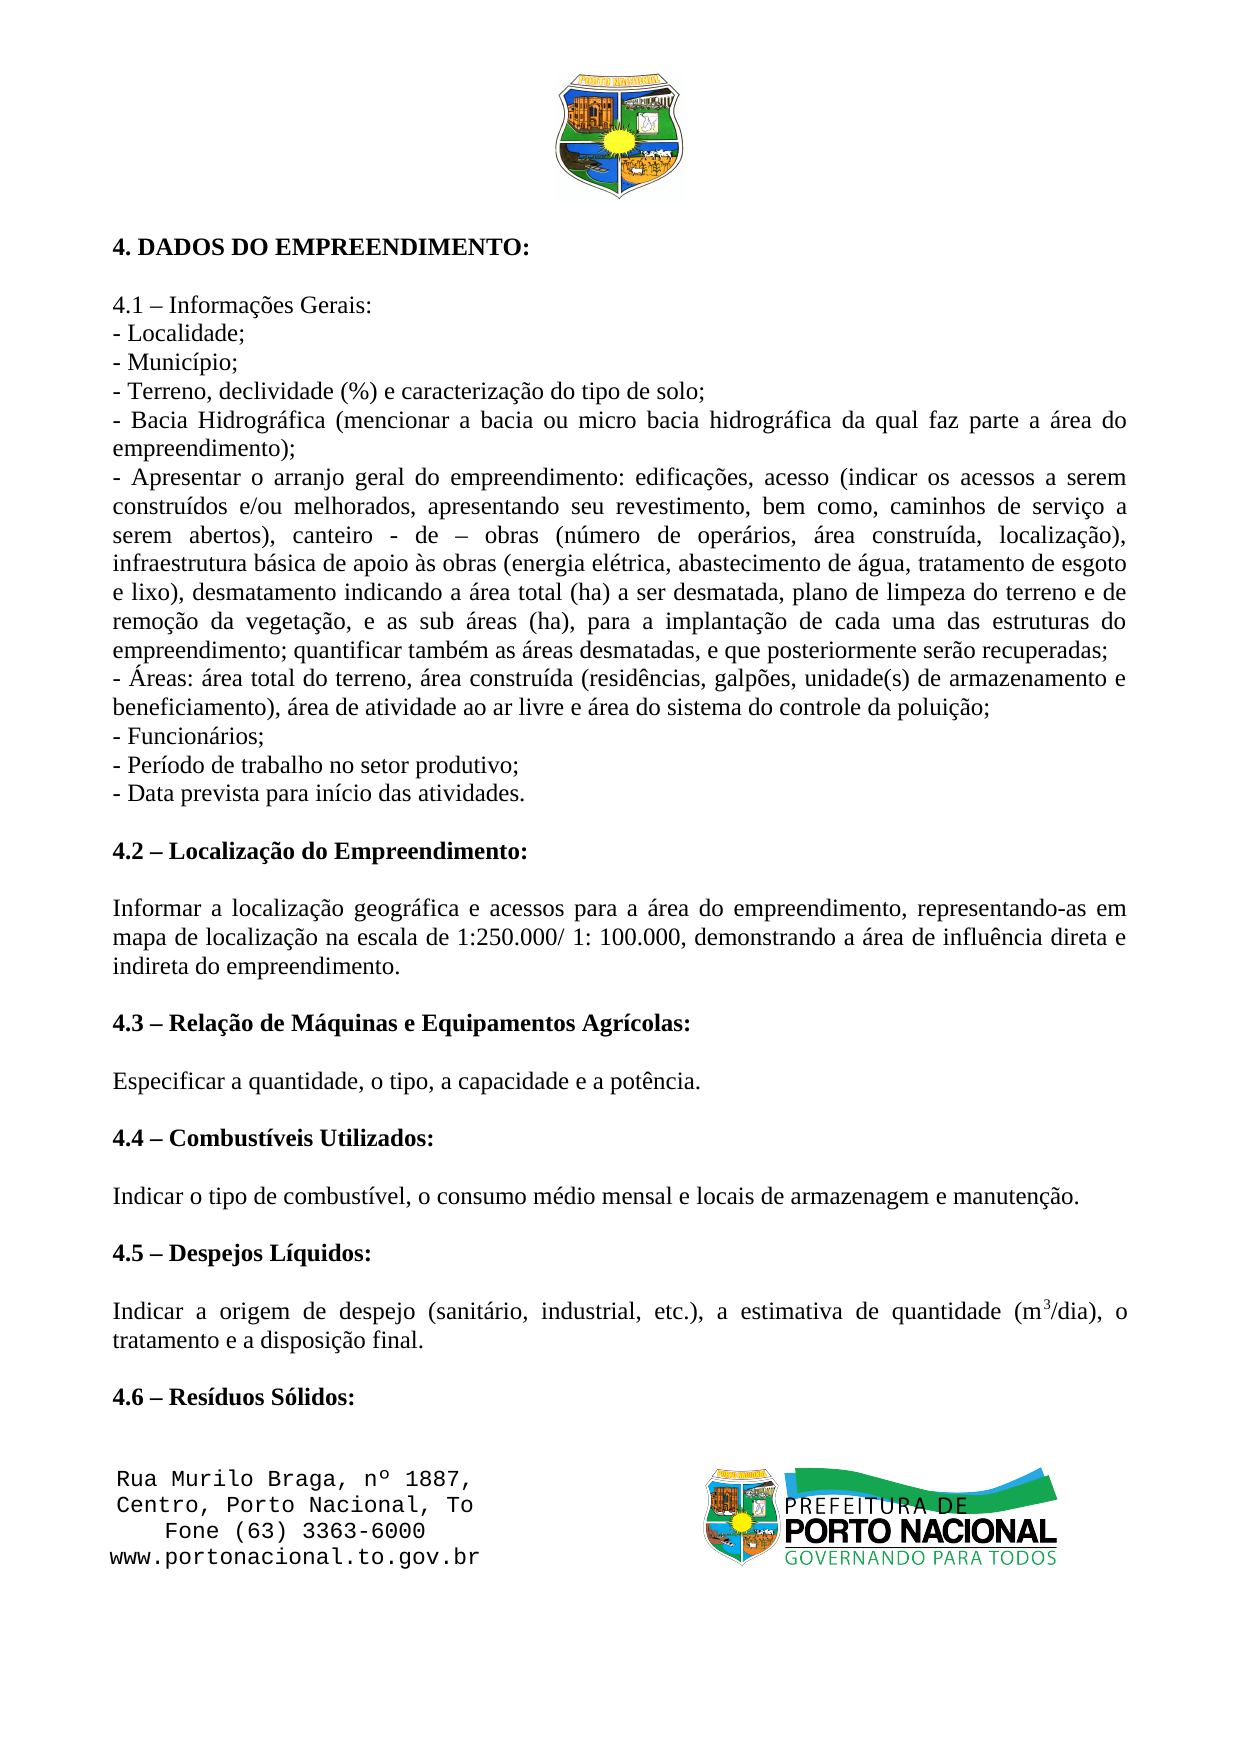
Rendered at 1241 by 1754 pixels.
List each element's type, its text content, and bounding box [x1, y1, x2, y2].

text - Bacia Hidrográfica (mencionar a bacia ou micro bacia hidrográfica da qual faz parte a área do empreendimento); [112, 405, 1128, 462]
text - Funcionários; [112, 721, 1128, 750]
text 4.1 – Informações Gerais: [112, 290, 1128, 318]
text - Terreno, declividade (%) e caracterização do tipo de solo; [112, 376, 1128, 405]
text - Período de trabalho no setor produtivo; [112, 750, 1128, 778]
text - Município; [112, 347, 1128, 376]
text - Data prevista para início das atividades. [112, 778, 1128, 807]
text Especificar a quantidade, o tipo, a capacidade e a potência. [112, 1066, 1128, 1095]
text 4.3 – Relação de Máquinas e Equipamentos Agrícolas: [112, 1008, 1128, 1037]
text - Apresentar o arranjo geral do empreendimento: edificações, acesso (indicar os acessos a serem construídos e/ou melhorados, apresentando seu revestimento, bem como, caminhos de serviço a serem abertos), canteiro - de – obras (número de operários, área construída, localização), infraestrutura básica de apoio às obras (energia elétrica, abastecimento de água, tratamento de esgoto e lixo), desmatamento indicando a área total (ha) a ser desmatada, plano de limpeza do terreno e de remoção da vegetação, e as sub áreas (ha), para a implantação de cada uma das estruturas do empreendimento; quantificar também as áreas desmatadas, e que posteriormente serão recuperadas; [112, 462, 1128, 663]
text 4.6 – Resíduos Sólidos: [112, 1382, 1128, 1411]
picture [555, 73, 686, 204]
text 4. DADOS DO EMPREENDIMENTO: [112, 232, 1128, 261]
text - Localidade; [112, 318, 1128, 347]
text - Áreas: área total do terreno, área construída (residências, galpões, unidade(s) de armazenamento e beneficiamento), área de atividade ao ar livre e área do sistema do controle da poluição; [112, 663, 1128, 721]
text 4.2 – Localização do Empreendimento: [112, 836, 1128, 865]
text Indicar a origem de despejo (sanitário, industrial, etc.), a estimativa de quantidade (m3/dia), o tratamento e a disposição final. [112, 1296, 1128, 1353]
picture [703, 1467, 1058, 1570]
text 4.4 – Combustíveis Utilizados: [112, 1123, 1128, 1152]
text 4.5 – Despejos Líquidos: [112, 1238, 1128, 1267]
text Indicar o tipo de combustível, o consumo médio mensal e locais de armazenagem e manutenção. [112, 1181, 1128, 1210]
text Informar a localização geográfica e acessos para a área do empreendimento, representando-as em mapa de localização na escala de 1:250.000/ 1: 100.000, demonstrando a área de influência direta e indireta do empreendimento. [112, 893, 1128, 980]
